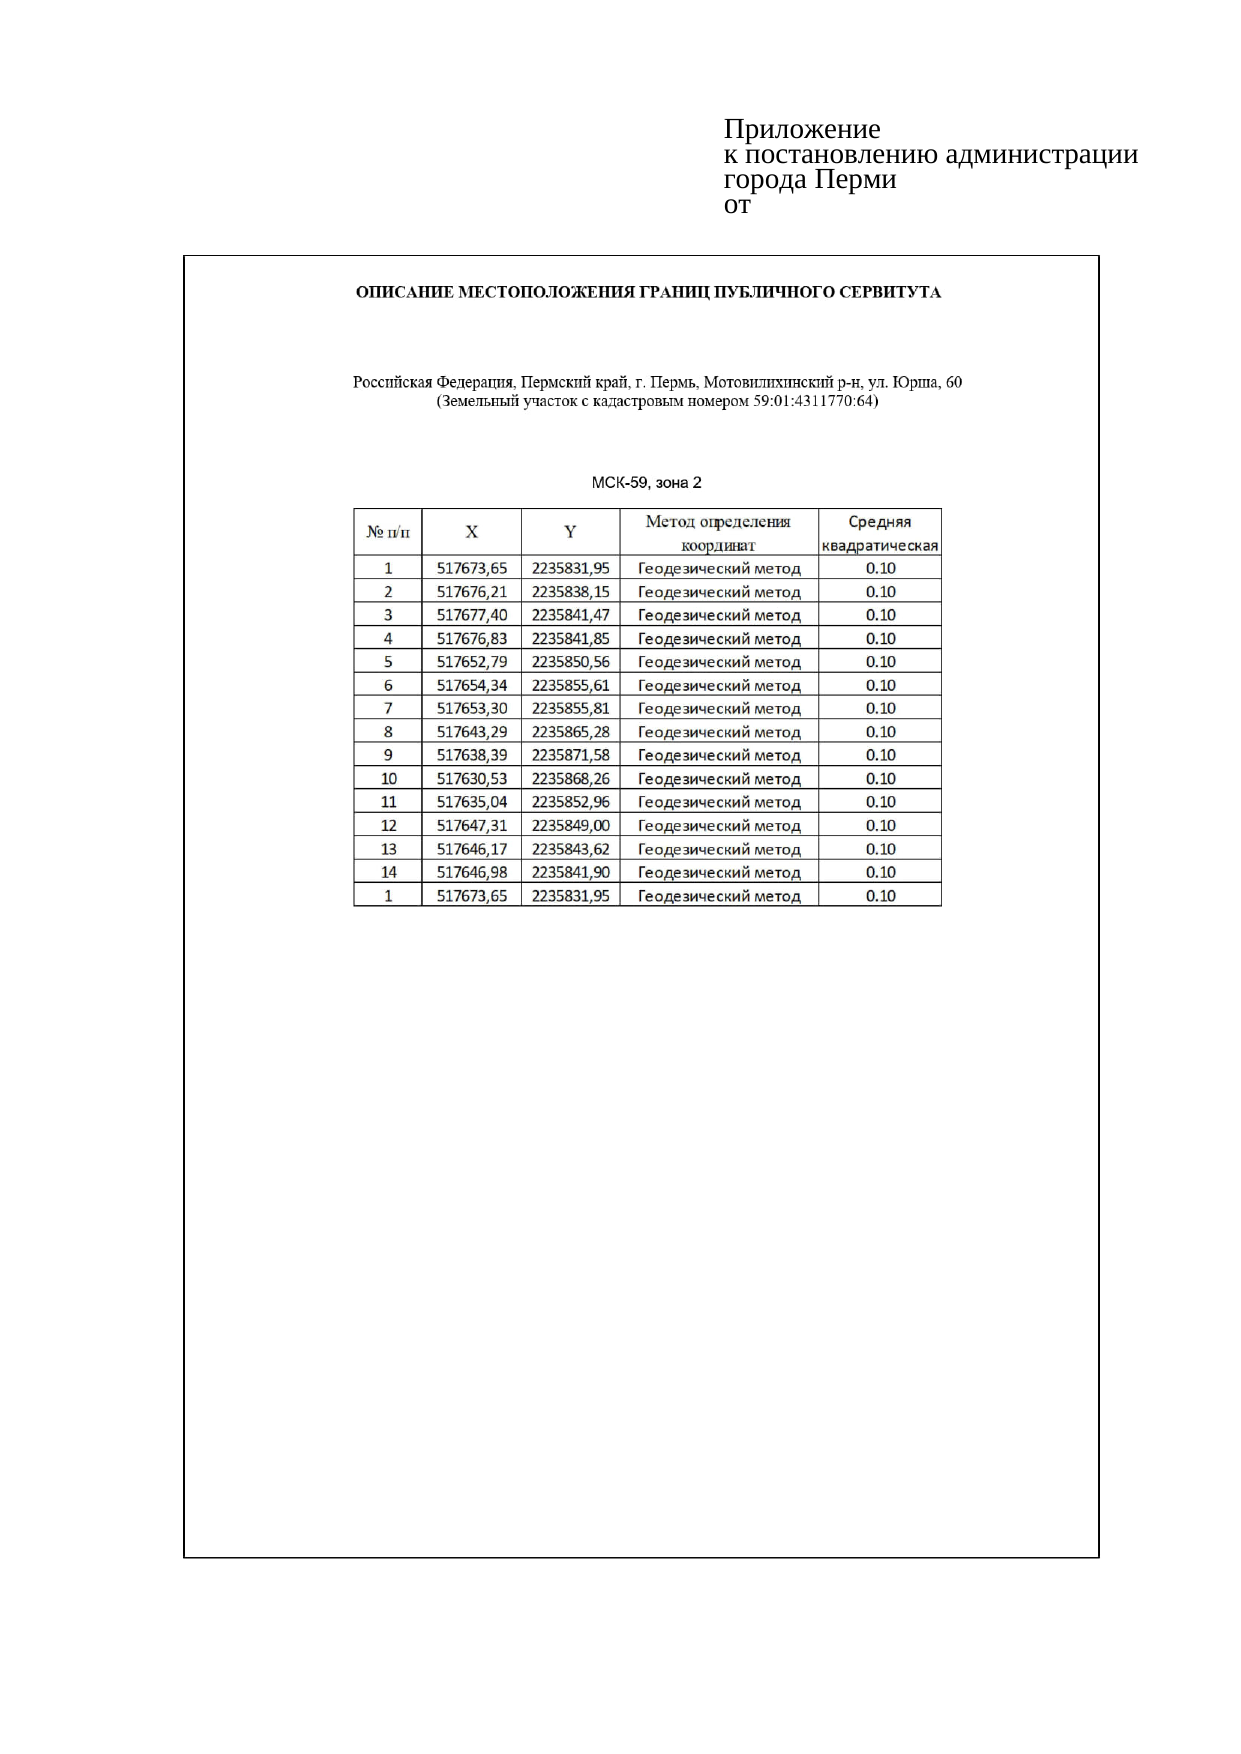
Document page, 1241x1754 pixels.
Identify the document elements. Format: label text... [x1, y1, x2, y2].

text от [177, 193, 1152, 218]
text к постановлению администрации [177, 143, 1152, 168]
text города Перми [177, 168, 1152, 193]
picture [177, 247, 1107, 1561]
text Приложение [177, 118, 1152, 143]
